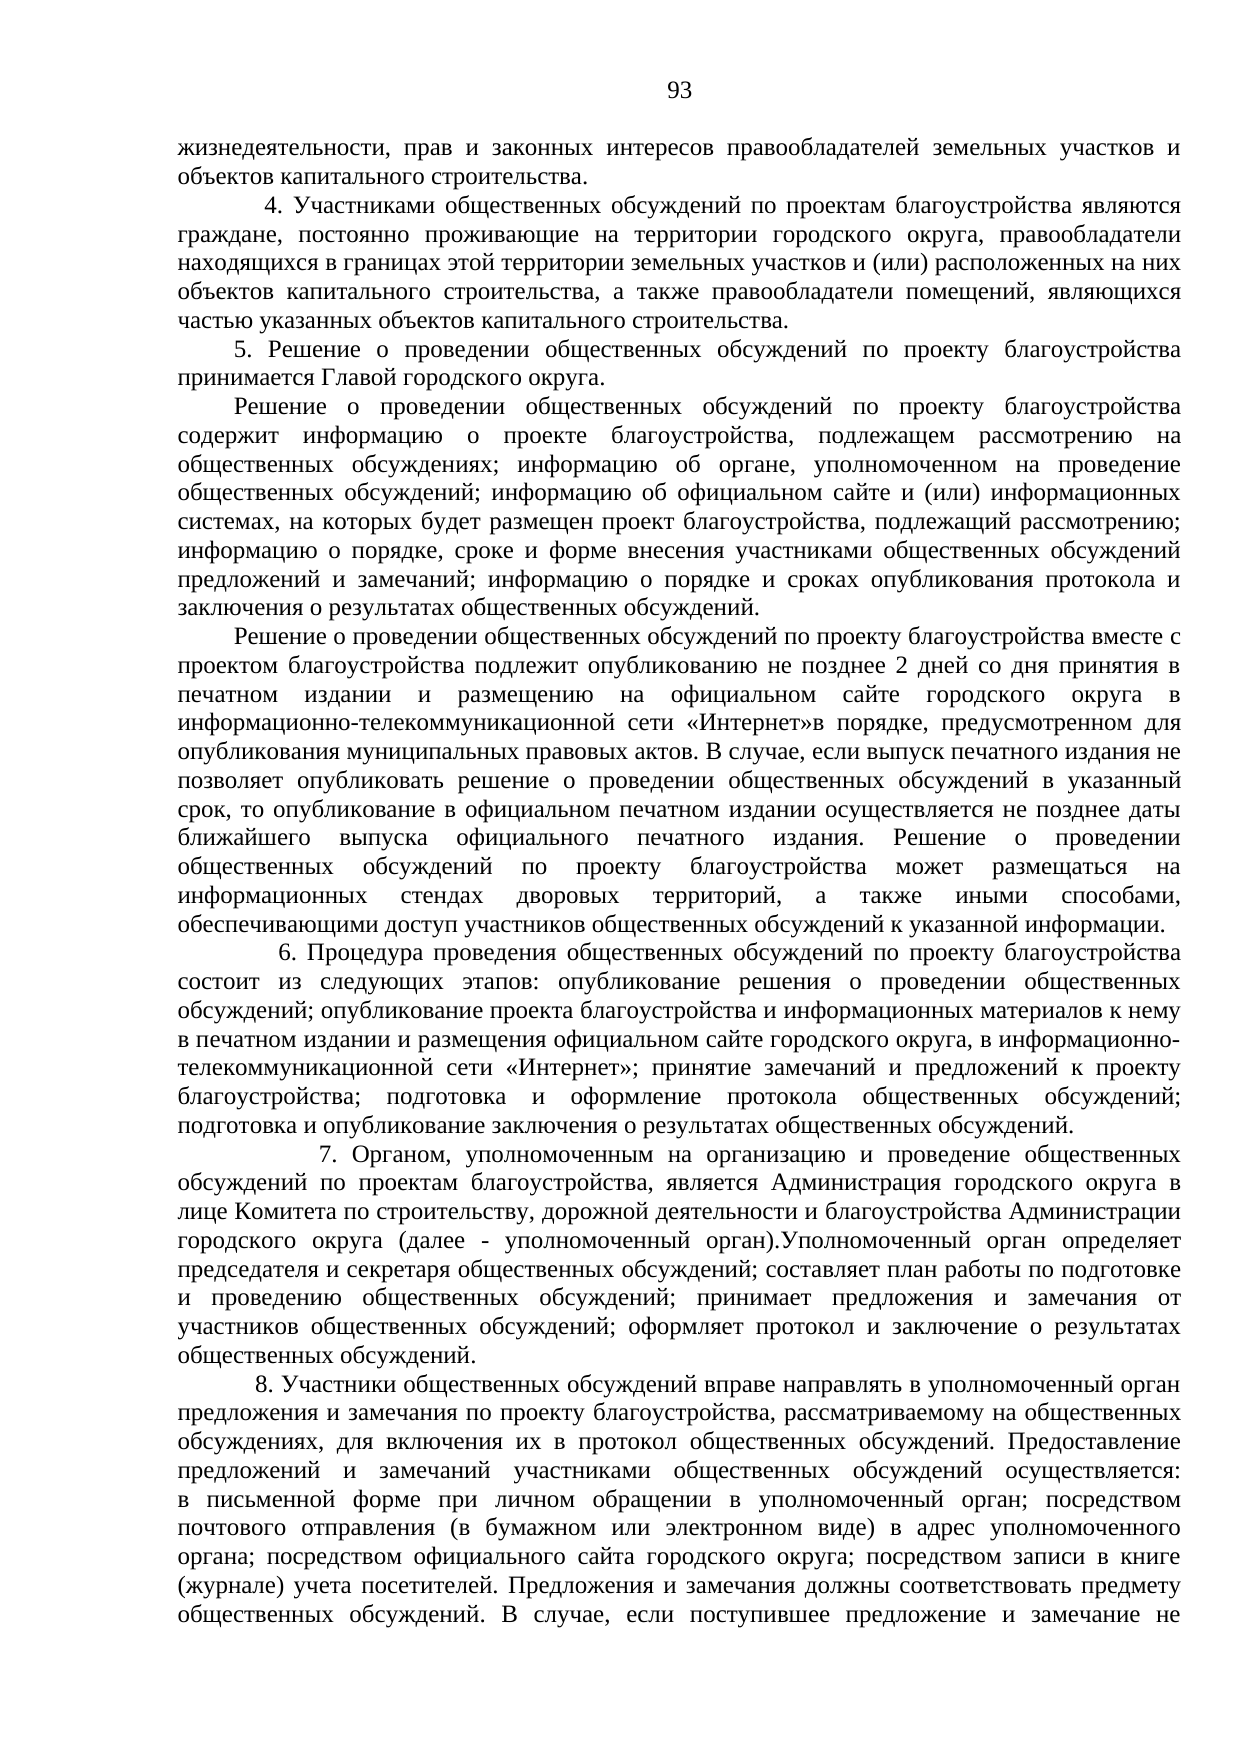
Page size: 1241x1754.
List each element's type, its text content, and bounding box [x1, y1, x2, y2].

text 7. Органом, уполномоченным на организацию и проведение общественных обсуждений по проектам благоустройства, является Администрация городского округа в лице Комитета по строительству, дорожной деятельности и благоустройства Администрации городского округа (далее - уполномоченный орган).Уполномоченный орган определяет председателя и секретаря общественных обсуждений; составляет план работы по подготовке и проведению общественных обсуждений; принимает предложения и замечания от участников общественных обсуждений; оформляет протокол и заключение о результатах общественных обсуждений. [177, 1139, 1182, 1369]
text 5. Решение о проведении общественных обсуждений по проекту благоустройства принимается Главой городского округа. [177, 334, 1182, 391]
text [177, 1369, 1182, 1627]
text 6. Процедура проведения общественных обсуждений по проекту благоустройства состоит из следующих этапов: опубликование решения о проведении общественных обсуждений; опубликование проекта благоустройства и информационных материалов к нему в печатном издании и размещения официальном сайте городского округа, в информационно-телекоммуникационной сети «Интернет»; принятие замечаний и предложений к проекту благоустройства; подготовка и оформление протокола общественных обсуждений; подготовка и опубликование заключения о результатах общественных обсуждений. [177, 937, 1182, 1139]
text 4. Участниками общественных обсуждений по проектам благоустройства являются граждане, постоянно проживающие на территории городского округа, правообладатели находящихся в границах этой территории земельных участков и (или) расположенных на них объектов капитального строительства, а также правообладатели помещений, являющихся частью указанных объектов капитального строительства. [177, 190, 1182, 334]
text Решение о проведении общественных обсуждений по проекту благоустройства содержит информацию о проекте благоустройства, подлежащем рассмотрению на общественных обсуждениях; информацию об органе, уполномоченном на проведение общественных обсуждений; информацию об официальном сайте и (или) информационных системах, на которых будет размещен проект благоустройства, подлежащий рассмотрению; информацию о порядке, сроке и форме внесения участниками общественных обсуждений предложений и замечаний; информацию о порядке и сроках опубликования протокола и заключения о результатах общественных обсуждений. [177, 391, 1182, 621]
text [177, 132, 1182, 190]
text Решение о проведении общественных обсуждений по проекту благоустройства вместе с проектом благоустройства подлежит опубликованию не позднее 2 дней со дня принятия в печатном издании и размещению на официальном сайте городского округа в информационно-телекоммуникационной сети «Интернет»в порядке, предусмотренном для опубликования муниципальных правовых актов. В случае, если выпуск печатного издания не позволяет опубликовать решение о проведении общественных обсуждений в указанный срок, то опубликование в официальном печатном издании осуществляется не позднее даты ближайшего выпуска официального печатного издания. Решение о проведении общественных обсуждений по проекту благоустройства может размещаться на информационных стендах дворовых территорий, а также иными способами, обеспечивающими доступ участников общественных обсуждений к указанной информации. [177, 621, 1182, 937]
